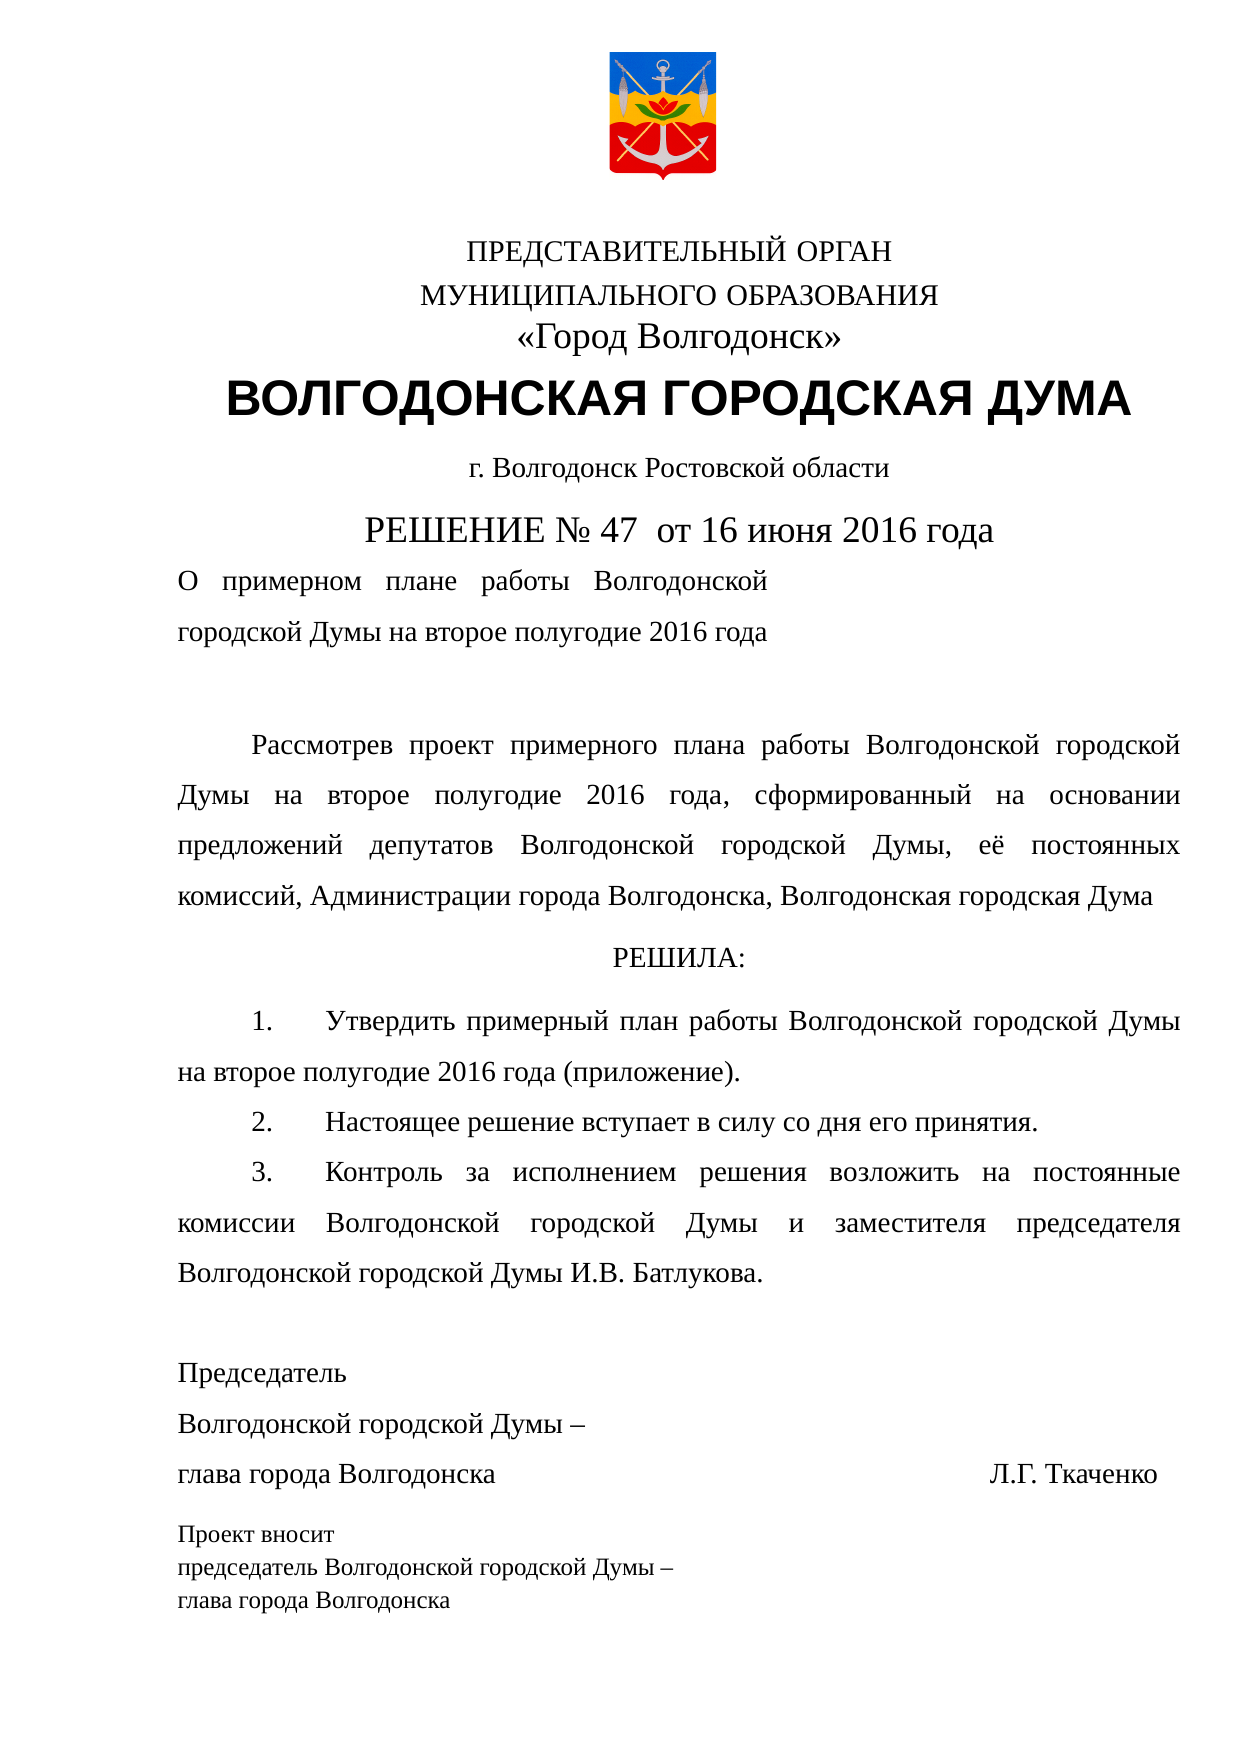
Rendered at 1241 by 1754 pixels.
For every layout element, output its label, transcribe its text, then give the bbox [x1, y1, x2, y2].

text 3. Контроль за исполнением решения возложить на постоянные комиссии Волгодонской городской Думы и заместителя председателя Волгодонской городской Думы И.В. Батлукова. [177, 1154, 1181, 1288]
text Рассмотрев проект примерного плана работы Волгодонской городской Думы на второе полугодие 2016 года, сформированный на основании предложений депутатов Волгодонской городской Думы, её постоянных комиссий, Администрации города Волгодонска, Волгодонская городская Дума [177, 727, 1181, 911]
text муниципального образования [177, 270, 1181, 313]
text ВОЛГОДОНСКАЯ ГОРОДСКАЯ ДУМА [177, 369, 1181, 426]
text 1. Утвердить примерный план работы Волгодонской городской Думы на второе полугодие 2016 года (приложение). [177, 1003, 1181, 1087]
text председатель Волгодонской городской Думы – [177, 1552, 1181, 1581]
text Проект вносит [177, 1519, 1181, 1548]
text РЕШИЛА: [177, 941, 1181, 974]
text глава города Волгодонска Л.Г. Ткаченко [177, 1456, 1181, 1490]
text г. Волгодонск Ростовской области [177, 450, 1181, 484]
text РЕШЕНИЕ № 47 от 16 июня 2016 года [177, 508, 1181, 551]
text Председатель [177, 1356, 1178, 1389]
text 2. Настоящее решение вступает в силу со дня его принятия. [177, 1104, 1181, 1138]
text Волгодонской городской Думы – [177, 1406, 1178, 1439]
text «Город Волгодонск» [177, 313, 1181, 356]
text глава города Волгодонска [177, 1585, 1181, 1614]
text О примерном плане работы Волгодонской городской Думы на второе полугодие 2016 года [177, 563, 768, 647]
text представительный орган [177, 227, 1181, 270]
